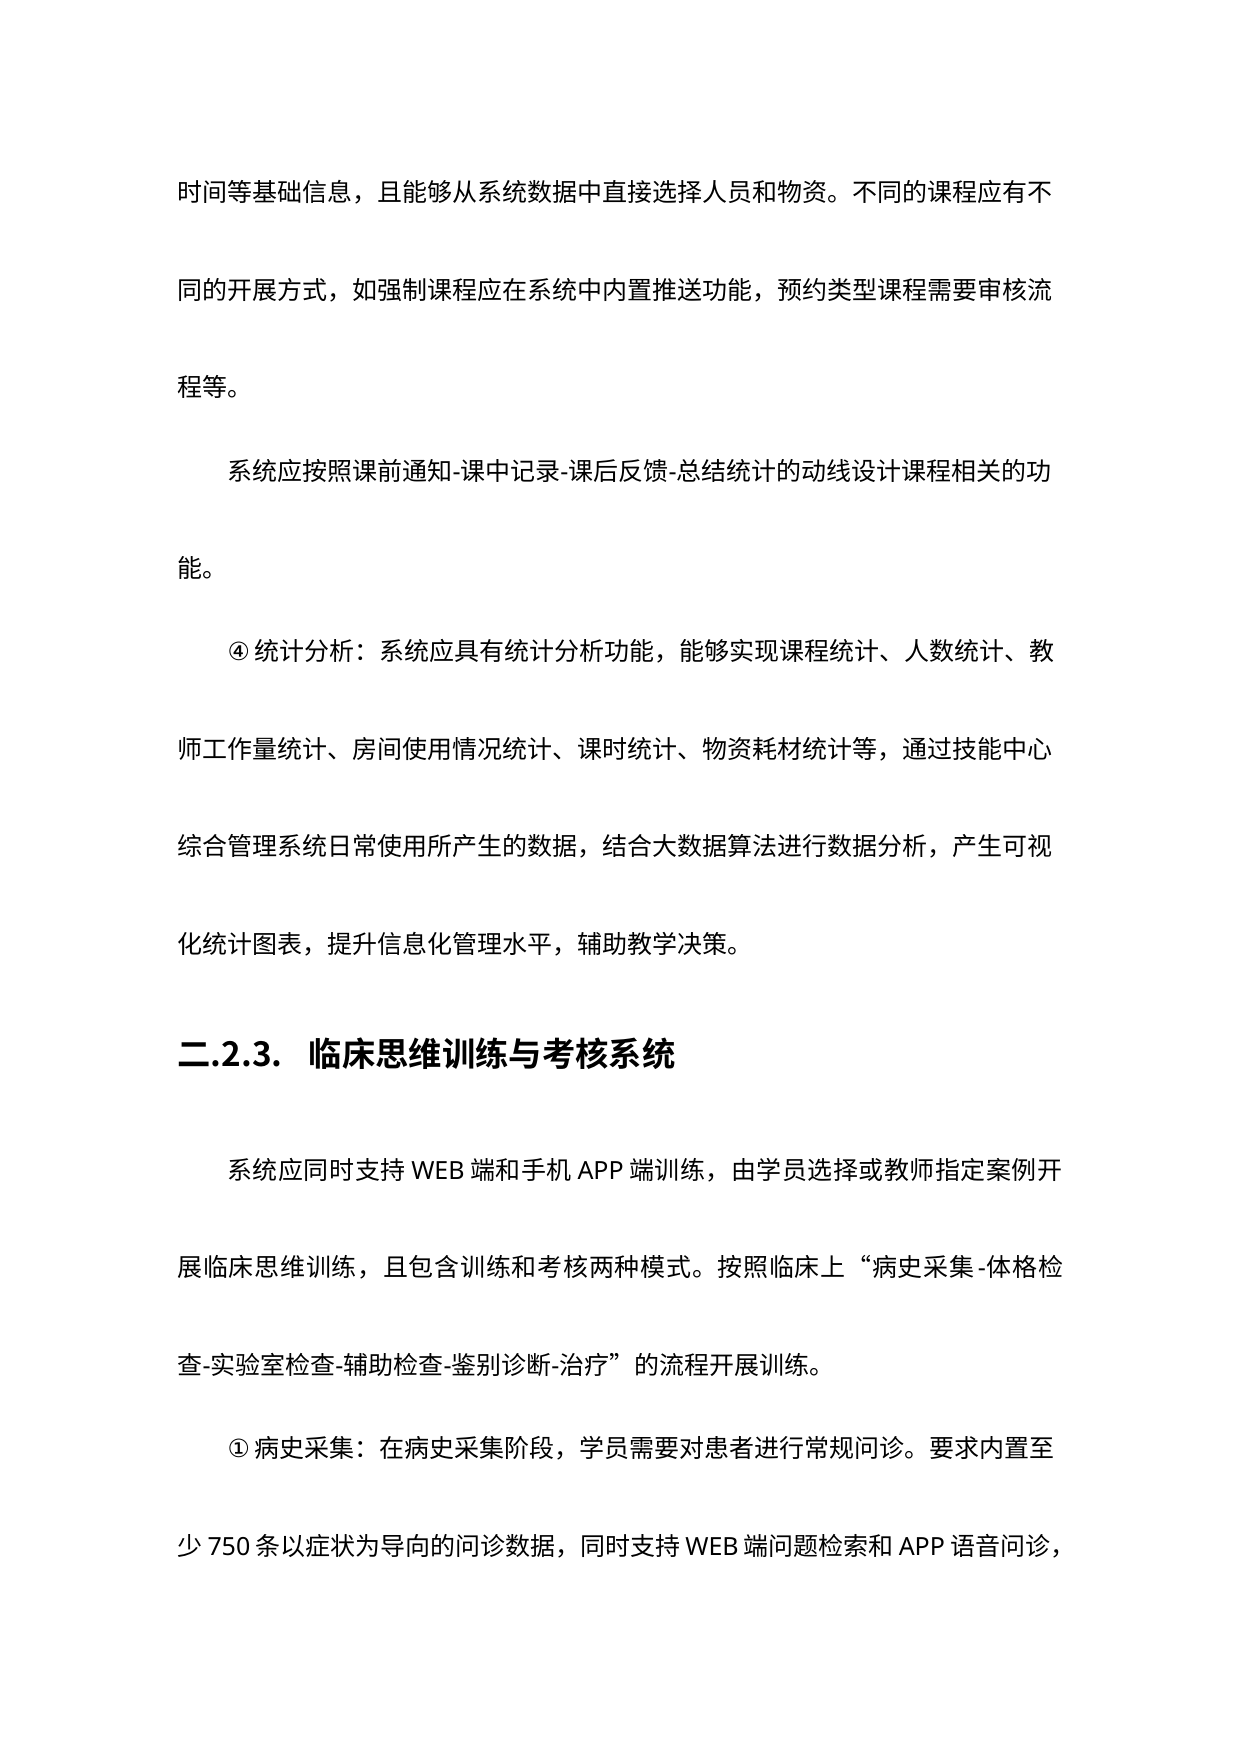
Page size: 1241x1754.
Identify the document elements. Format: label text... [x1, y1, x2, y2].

text 系统应按照课前通知-课中记录-课后反馈-总结统计的动线设计课程相关的功能。 [177, 437, 1063, 599]
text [177, 1414, 1063, 1577]
text 系统应同时支持WEB端和手机APP端训练，由学员选择或教师指定案例开展临床思维训练，且包含训练和考核两种模式。按照临床上“病史采集-体格检查-实验室检查-辅助检查-鉴别诊断-治疗”的流程开展训练。 [177, 1136, 1063, 1396]
text ④统计分析：系统应具有统计分析功能，能够实现课程统计、人数统计、教师工作量统计、房间使用情况统计、课时统计、物资耗材统计等，通过技能中心综合管理系统日常使用所产生的数据，结合大数据算法进行数据分析，产生可视化统计图表，提升信息化管理水平，辅助教学决策。 [177, 617, 1063, 975]
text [177, 158, 1063, 418]
subtitle 临床思维训练与考核系统 [177, 1020, 1063, 1085]
